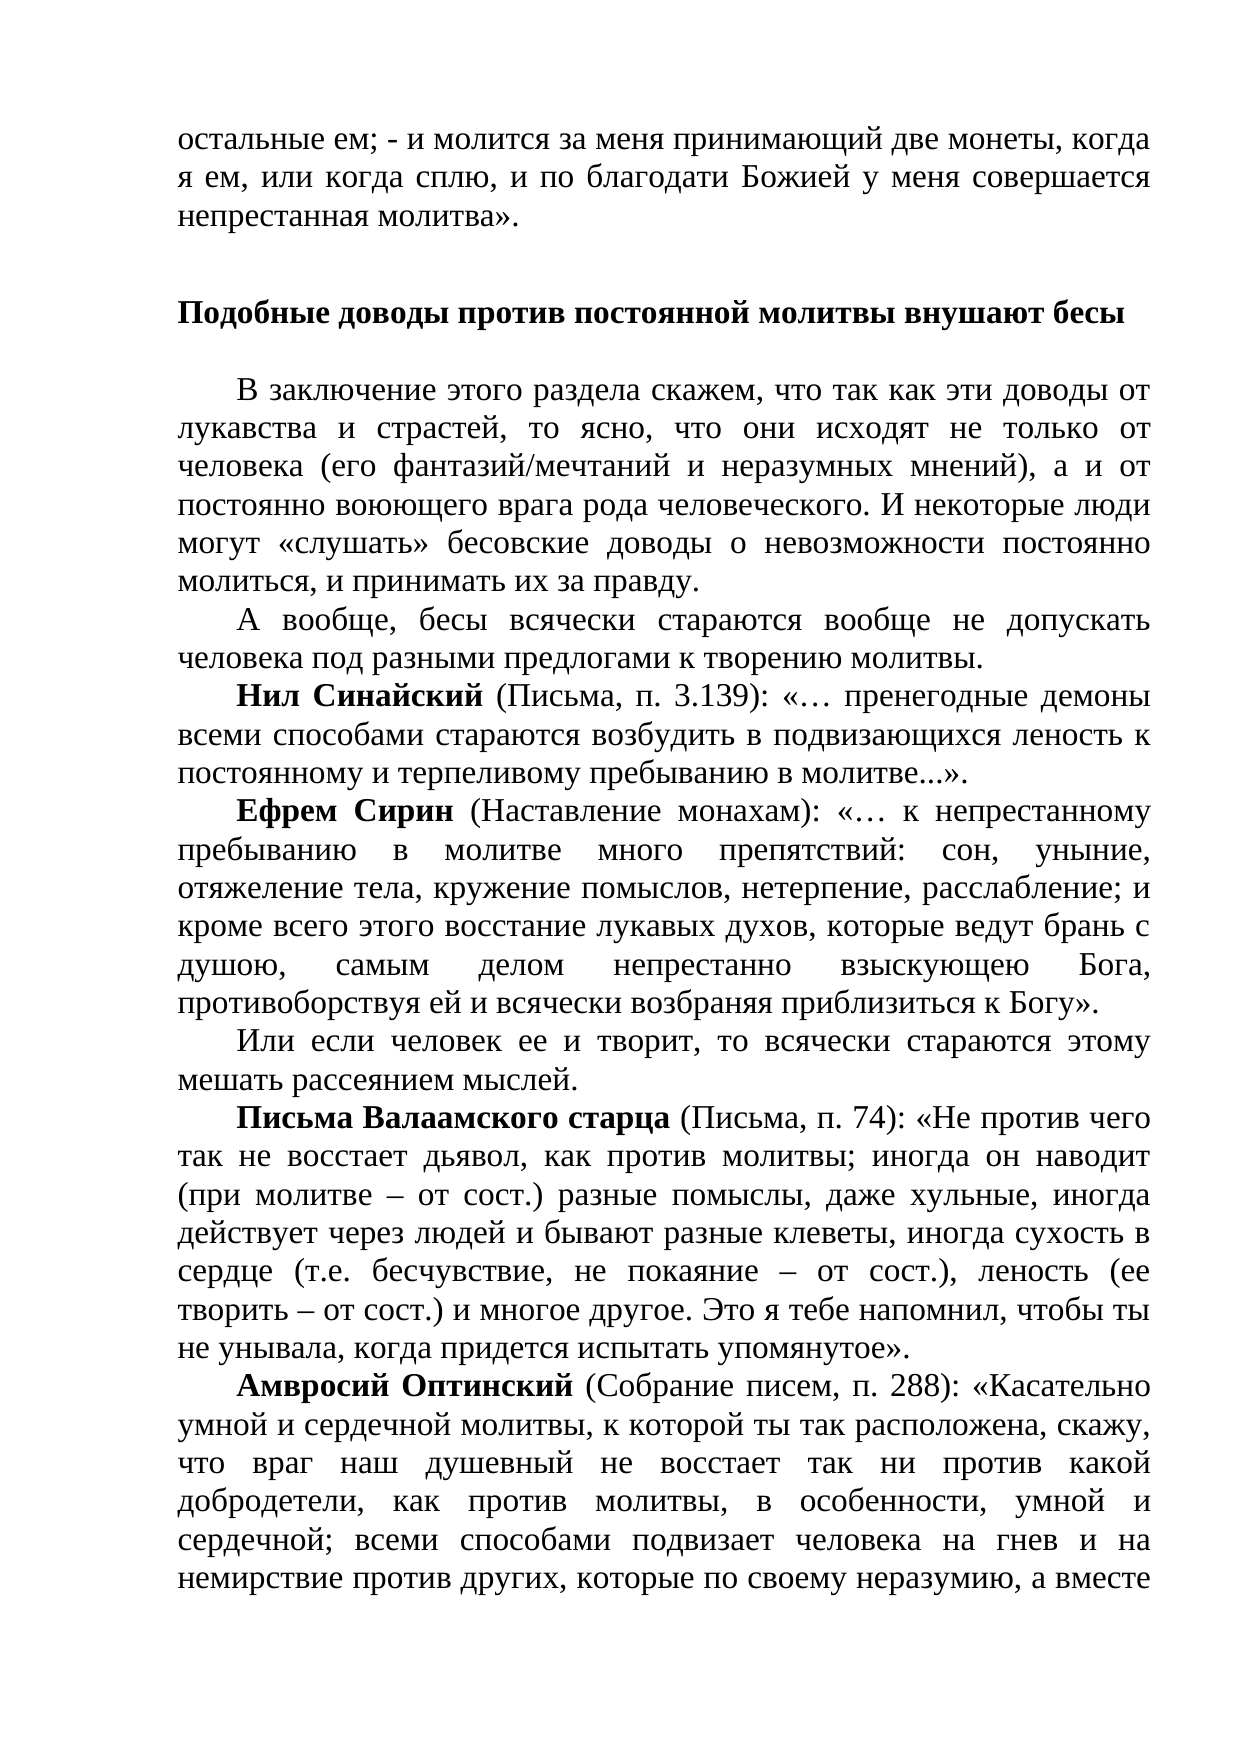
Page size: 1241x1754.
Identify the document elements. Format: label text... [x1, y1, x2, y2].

text Нил Синайский (Письма, п. 3.139): «… пренегодные демоны всеми способами стараются возбудить в подвизающихся леность к постоянному и терпеливому пребыванию в молитве...». [177, 676, 1152, 791]
text В заключение этого раздела скажем, что так как эти доводы от лукавства и страстей, то ясно, что они исходят не только от человека (его фантазий/мечтаний и неразумных мнений), а и от постоянно воюющего врага рода человеческого. И некоторые люди могут «слушать» бесовские доводы о невозможности постоянно молиться, и принимать их за правду. [177, 369, 1152, 599]
subtitle Подобные доводы против постоянной молитвы внушают бесы [177, 292, 1152, 331]
text А вообще, бесы всячески стараются вообще не допускать человека под разными предлогами к творению молитвы. [177, 599, 1152, 676]
text Письма Валаамского старца (Письма, п. 74): «Не против чего так не восстает дьявол, как против молитвы; иногда он наводит (при молитве – от сост.) разные помыслы, даже хульные, иногда действует через людей и бывают разные клеветы, иногда сухость в сердце (т.е. бесчувствие, не покаяние – от сост.), леность (ее творить – от сост.) и многое другое. Это я тебе напомнил, чтобы ты не унывала, когда придется испытать упомянутое». [177, 1097, 1152, 1366]
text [177, 118, 1152, 233]
text Ефрем Сирин (Наставление монахам): «… к непрестанному пребыванию в молитве много препятствий: сон, уныние, отяжеление тела, кружение помыслов, нетерпение, расслабление; и кроме всего этого восстание лукавых духов, которые ведут брань с душою, самым делом непрестанно взыскующею Бога, противоборствуя ей и всячески возбраняя приблизиться к Богу». [177, 791, 1152, 1021]
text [177, 1366, 1152, 1596]
text Или если человек ее и творит, то всячески стараются этому мешать рассеянием мыслей. [177, 1021, 1152, 1097]
